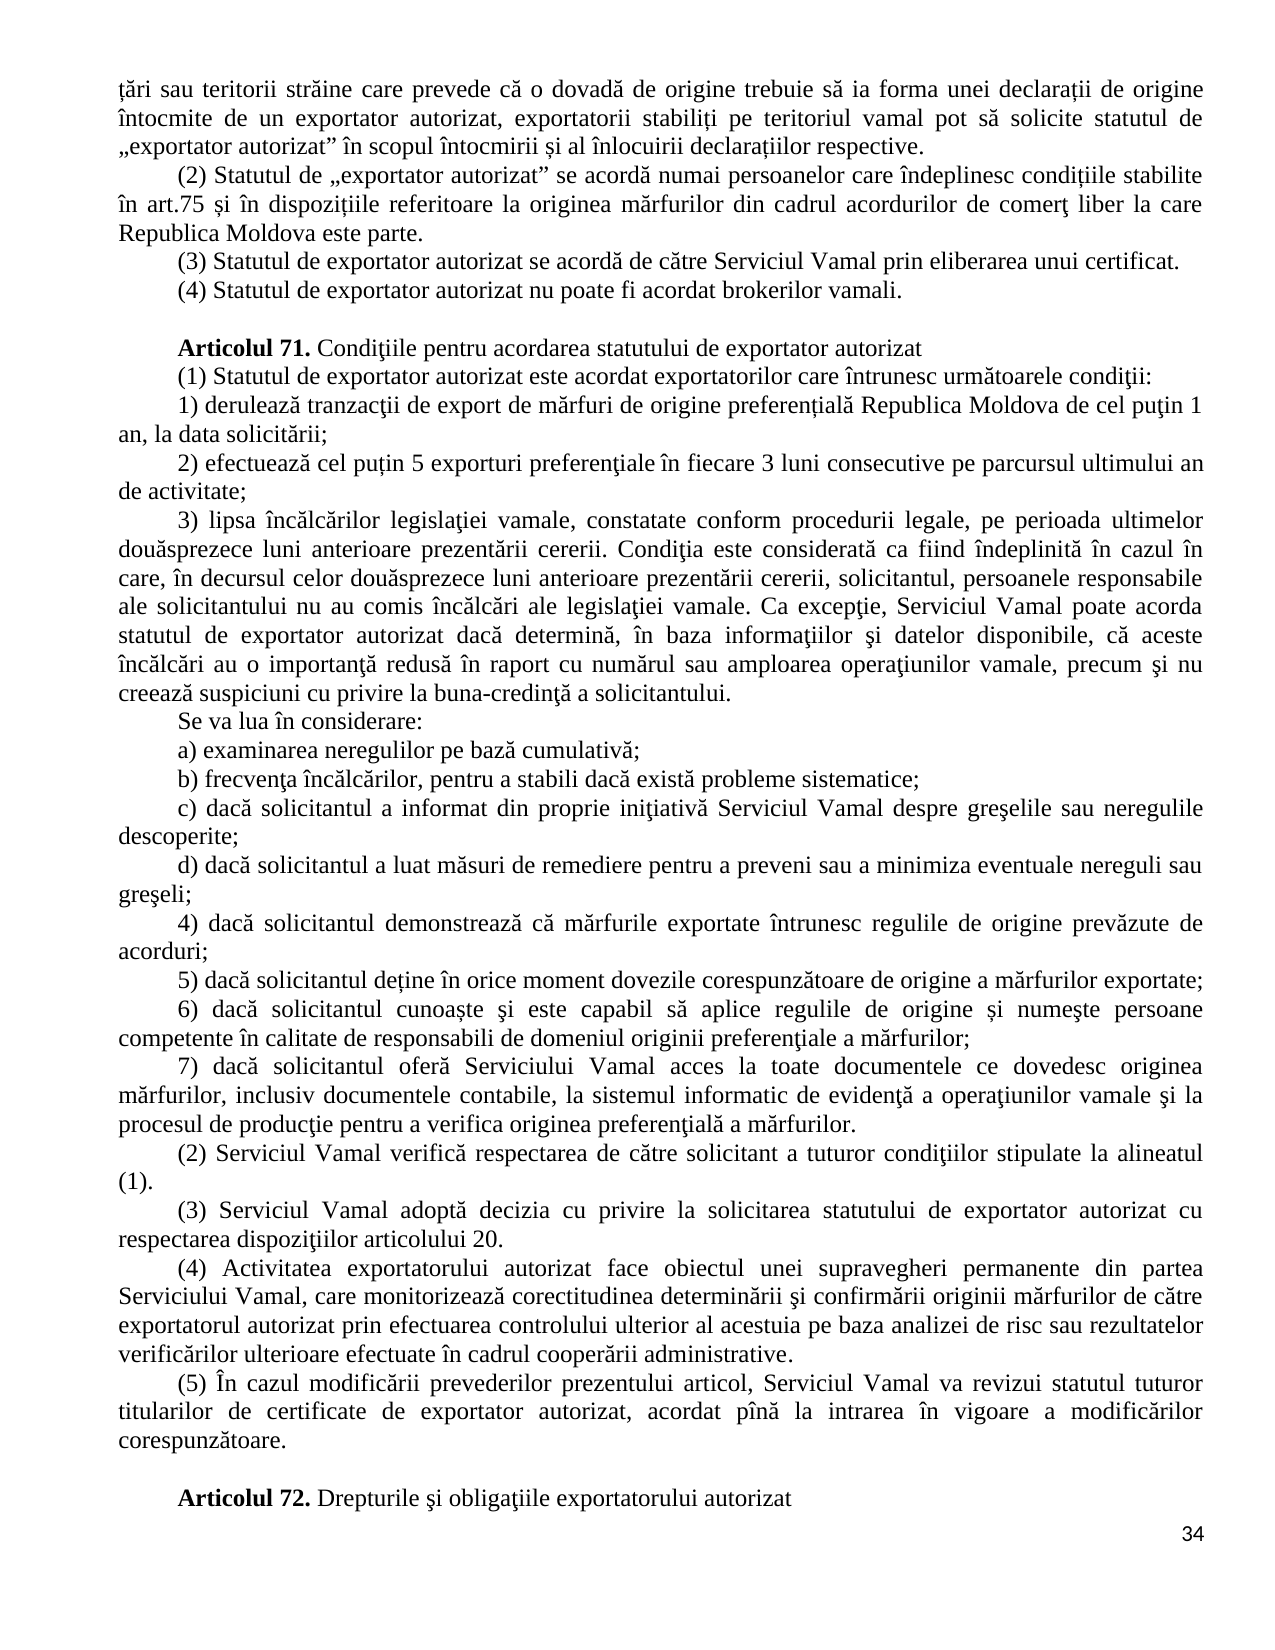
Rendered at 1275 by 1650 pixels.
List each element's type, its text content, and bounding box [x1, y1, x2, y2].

text 5) dacă solicitantul deține în orice moment dovezile corespunzătoare de origine a mărfurilor exportate; [118, 965, 1204, 994]
text (3) Serviciul Vamal adoptă decizia cu privire la solicitarea statutului de exportator autorizat cu respectarea dispoziţiilor articolului 20. [118, 1195, 1204, 1253]
text a) examinarea neregulilor pe bază cumulativă; [118, 735, 1204, 764]
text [118, 74, 1204, 160]
text 1) derulează tranzacţii de export de mărfuri de origine preferențială Republica Moldova de cel puţin 1 an, la data solicitării; [118, 390, 1204, 448]
text 6) dacă solicitantul cunoaște şi este capabil să aplice regulile de origine și numeşte persoane competente în calitate de responsabili de domeniul originii preferenţiale a mărfurilor; [118, 994, 1204, 1051]
text Articolul 72. Drepturile şi obligaţiile exportatorului autorizat [118, 1483, 1204, 1511]
text 4) dacă solicitantul demonstrează că mărfurile exportate întrunesc regulile de origine prevăzute de acorduri; [118, 908, 1204, 965]
text 3) lipsa încălcărilor legislaţiei vamale, constatate conform procedurii legale, pe perioada ultimelor douăsprezece luni anterioare prezentării cererii. Condiţia este considerată ca fiind îndeplinită în cazul în care, în decursul celor douăsprezece luni anterioare prezentării cererii, solicitantul, persoanele responsabile ale solicitantului nu au comis încălcări ale legislaţiei vamale. Ca excepţie, Serviciul Vamal poate acorda statutul de exportator autorizat dacă determină, în baza informaţiilor şi datelor disponibile, că aceste încălcări au o importanţă redusă în raport cu numărul sau amploarea operaţiunilor vamale, precum şi nu creează suspiciuni cu privire la buna-credinţă a solicitantului. [118, 505, 1204, 706]
text d) dacă solicitantul a luat măsuri de remediere pentru a preveni sau a minimiza eventuale nereguli sau greşeli; [118, 850, 1204, 908]
text (2) Serviciul Vamal verifică respectarea de către solicitant a tuturor condiţiilor stipulate la alineatul (1). [118, 1138, 1204, 1195]
text Articolul 71. Condiţiile pentru acordarea statutului de exportator autorizat [118, 333, 1204, 361]
text (1) Statutul de exportator autorizat este acordat exportatorilor care întrunesc următoarele condiţii: [118, 361, 1204, 390]
text (3) Statutul de exportator autorizat se acordă de către Serviciul Vamal prin eliberarea unui certificat. [118, 246, 1204, 275]
text Se va lua în considerare: [118, 706, 1204, 735]
text 7) dacă solicitantul oferă Serviciului Vamal acces la toate documentele ce dovedesc originea mărfurilor, inclusiv documentele contabile, la sistemul informatic de evidenţă a operaţiunilor vamale şi la procesul de producţie pentru a verifica originea preferenţială a mărfurilor. [118, 1051, 1204, 1138]
text (5) În cazul modificării prevederilor prezentului articol, Serviciul Vamal va revizui statutul tuturor titularilor de certificate de exportator autorizat, acordat pînă la intrarea în vigoare a modificărilor corespunzătoare. [118, 1368, 1204, 1454]
text (4) Statutul de exportator autorizat nu poate fi acordat brokerilor vamali. [118, 275, 1204, 304]
text (2) Statutul de „exportator autorizat” se acordă numai persoanelor care îndeplinesc condițiile stabilite în art.75 și în dispozițiile referitoare la originea mărfurilor din cadrul acordurilor de comerţ liber la care Republica Moldova este parte. [118, 160, 1204, 246]
text (4) Activitatea exportatorului autorizat face obiectul unei supravegheri permanente din partea Serviciului Vamal, care monitorizează corectitudinea determinării şi confirmării originii mărfurilor de către exportatorul autorizat prin efectuarea controlului ulterior al acestuia pe baza analizei de risc sau rezultatelor verificărilor ulterioare efectuate în cadrul cooperării administrative. [118, 1253, 1204, 1368]
text b) frecvenţa încălcărilor, pentru a stabili dacă există probleme sistematice; [118, 764, 1204, 793]
text c) dacă solicitantul a informat din proprie iniţiativă Serviciul Vamal despre greşelile sau neregulile descoperite; [118, 793, 1204, 850]
text 2) efectuează cel puțin 5 exporturi preferenţiale în fiecare 3 luni consecutive pe parcursul ultimului an de activitate; [118, 448, 1204, 505]
